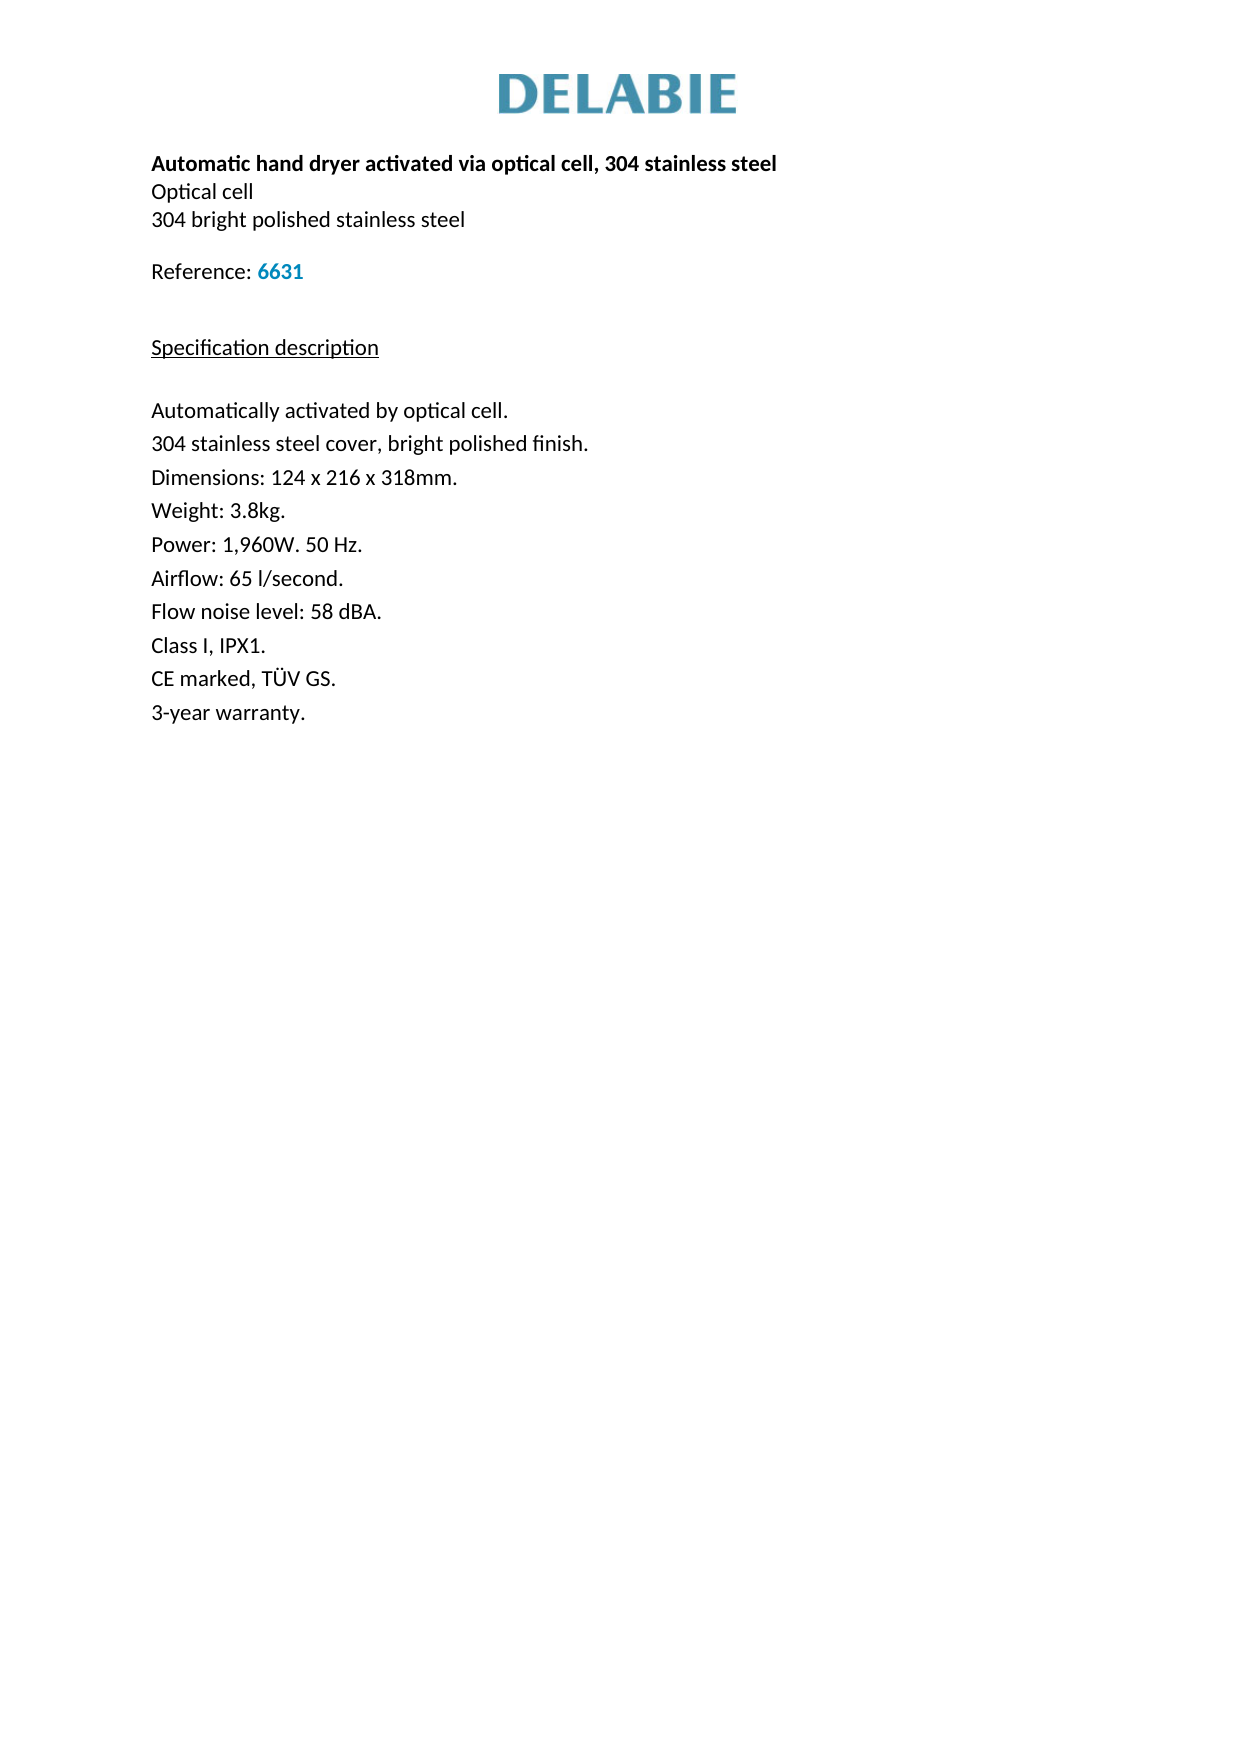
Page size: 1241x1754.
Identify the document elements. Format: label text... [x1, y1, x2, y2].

text Optical cell [151, 177, 1084, 205]
text Reference: 6631 [151, 257, 1084, 285]
text Flow noise level: 58 dBA. [151, 597, 1084, 625]
text Automatic hand dryer activated via optical cell, 304 stainless steel [151, 149, 1084, 177]
text 304 bright polished stainless steel [151, 205, 1084, 233]
text 304 stainless steel cover, bright polished finish. [151, 429, 1084, 458]
text Automatically activated by optical cell. [151, 396, 1084, 424]
text Weight: 3.8kg. [151, 497, 1084, 525]
text Specification description [151, 333, 1084, 361]
text Class I, IPX1. [151, 631, 1084, 659]
text Power: 1,960W. 50 Hz. [151, 530, 1084, 558]
picture [497, 74, 738, 114]
text CE marked, TÜV GS. [151, 664, 1084, 692]
text Dimensions: 124 x 216 x 318mm. [151, 463, 1084, 491]
text 3-year warranty. [151, 698, 1084, 726]
text Airflow: 65 l/second. [151, 564, 1084, 592]
